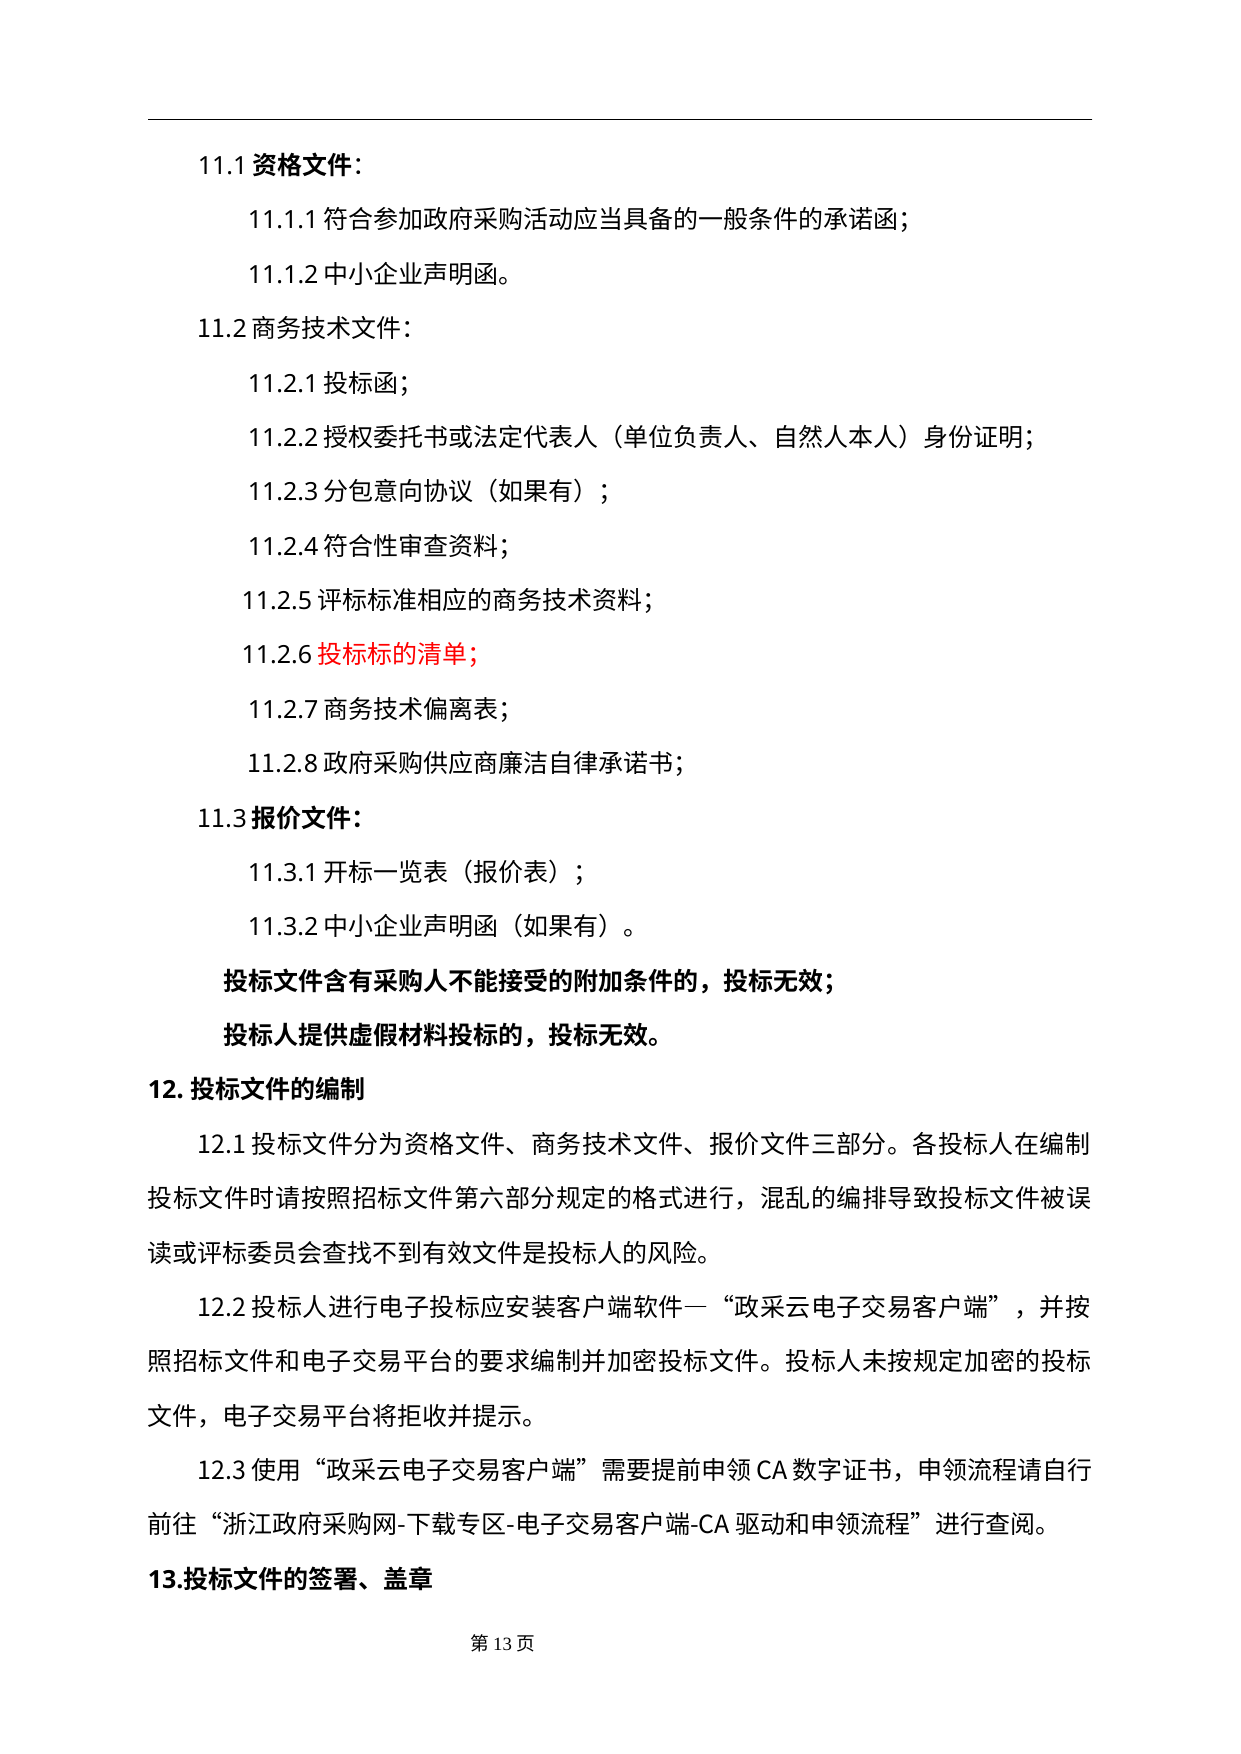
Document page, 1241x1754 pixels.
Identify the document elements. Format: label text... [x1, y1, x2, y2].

text 11.3.2中小企业声明函（如果有）。 [148, 907, 1092, 943]
text 11.2.2授权委托书或法定代表人（单位负责人、自然人本人）身份证明； [148, 417, 1092, 454]
text 12. 投标文件的编制 [148, 1070, 1092, 1106]
text 11.2.5评标标准相应的商务技术资料； [191, 581, 1092, 617]
text 12.1投标文件分为资格文件、商务技术文件、报价文件三部分。各投标人在编制投标文件时请按照招标文件第六部分规定的格式进行，混乱的编排导致投标文件被误读或评标委员会查找不到有效文件是投标人的风险。 [148, 1124, 1092, 1269]
text 11.1.1符合参加政府采购活动应当具备的一般条件的承诺函； [148, 200, 1092, 236]
text 11.3报价文件： [148, 798, 1092, 834]
text 投标文件含有采购人不能接受的附加条件的，投标无效； [148, 961, 1092, 997]
text 11.2.8政府采购供应商廉洁自律承诺书； [148, 744, 1092, 780]
text 11.2.3分包意向协议（如果有）； [148, 472, 1092, 508]
text 12.2投标人进行电子投标应安装客户端软件—“政采云电子交易客户端”，并按照招标文件和电子交易平台的要求编制并加密投标文件。投标人未按规定加密的投标文件，电子交易平台将拒收并提示。 [148, 1287, 1092, 1432]
text 12.3使用“政采云电子交易客户端”需要提前申领CA数字证书，申领流程请自行前往“浙江政府采购网-下载专区-电子交易客户端-CA驱动和申领流程”进行查阅。 [148, 1451, 1092, 1541]
text 11.2商务技术文件： [148, 309, 1092, 345]
text 11.1资格文件： [148, 146, 1092, 182]
text 11.2.7商务技术偏离表； [148, 689, 1092, 726]
text 投标人提供虚假材料投标的，投标无效。 [148, 1016, 1092, 1052]
text 11.1.2中小企业声明函。 [148, 254, 1092, 291]
text 11.2.4符合性审查资料； [148, 526, 1092, 562]
text 11.2.1投标函； [148, 363, 1092, 399]
text 11.3.1开标一览表（报价表）； [148, 852, 1092, 889]
text 11.2.6投标标的清单； [191, 635, 1092, 671]
text 13.投标文件的签署、盖章 [148, 1559, 1092, 1596]
